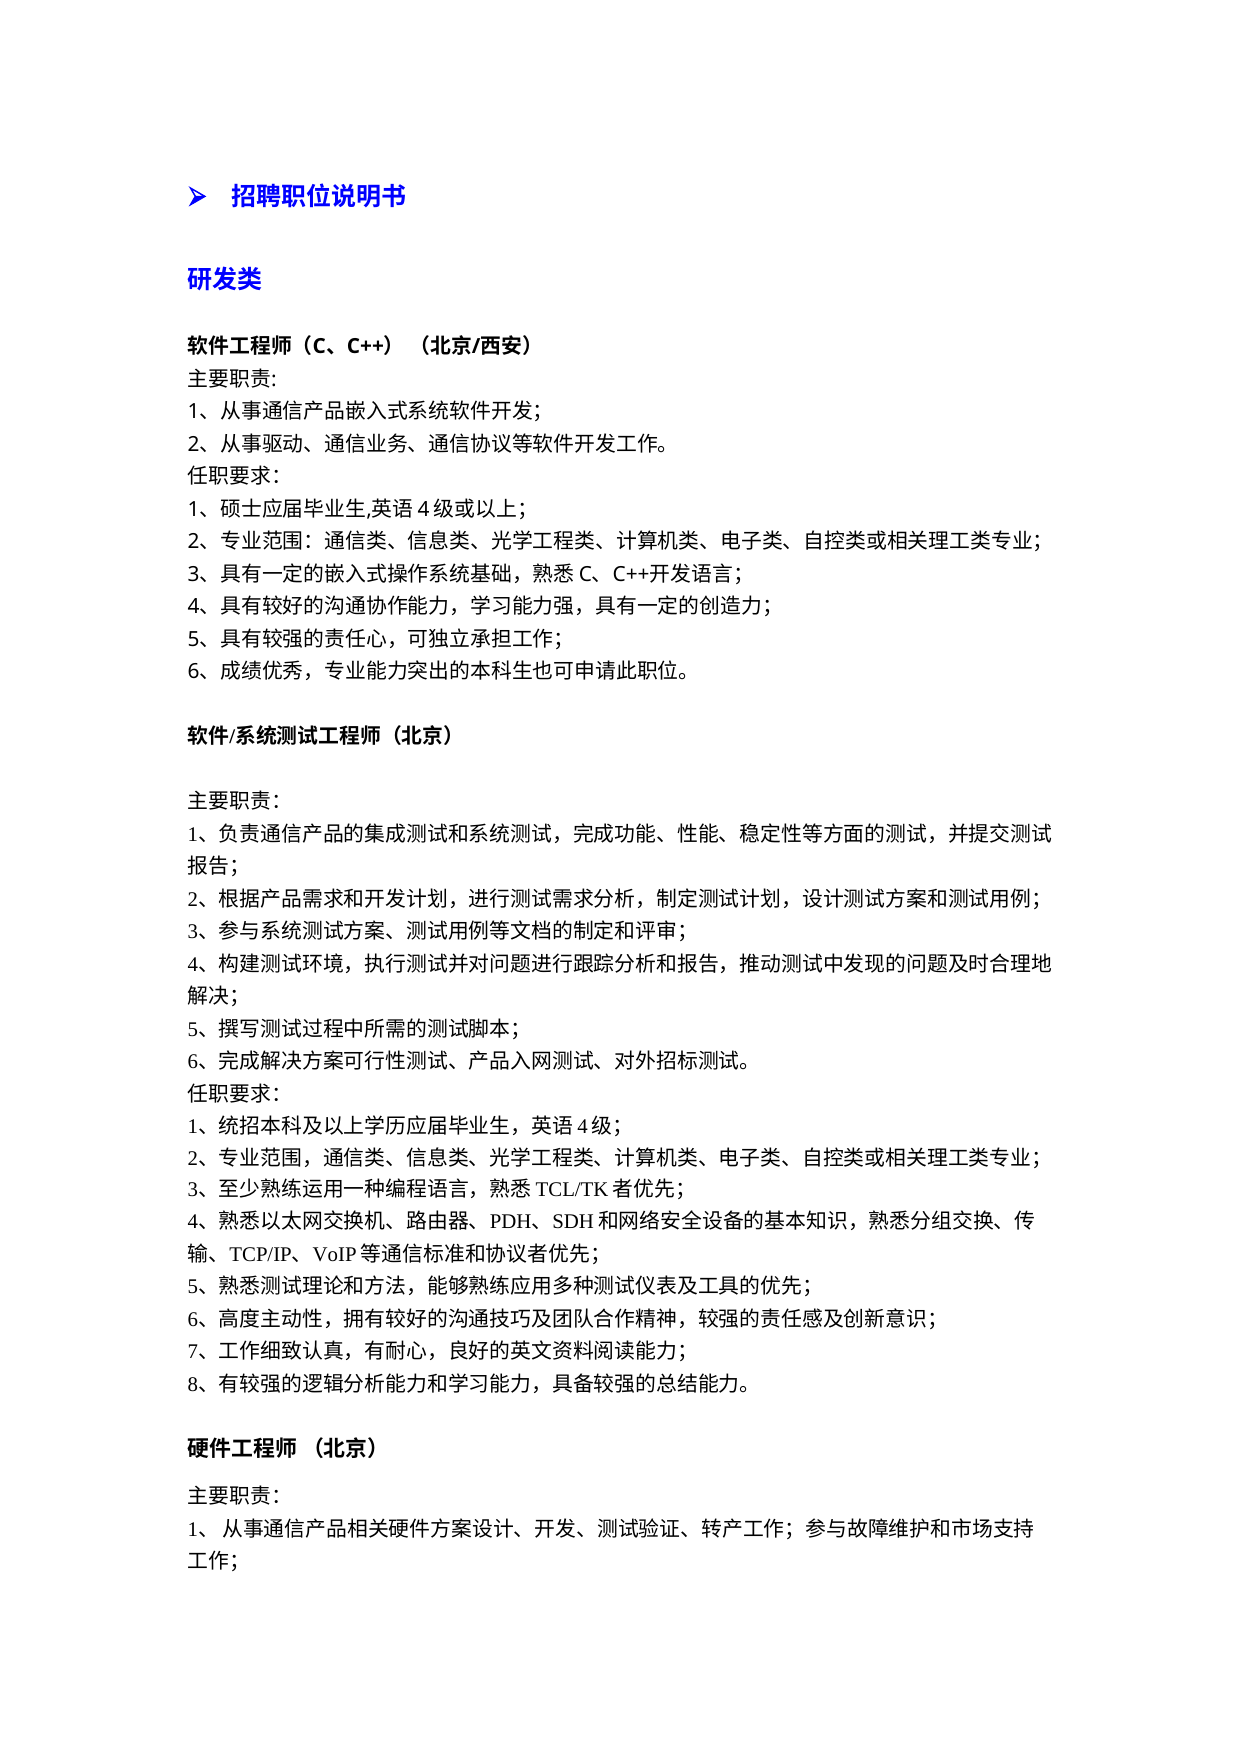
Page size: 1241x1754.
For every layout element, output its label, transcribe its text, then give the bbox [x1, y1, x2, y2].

text 任职要求： 1、硕士应届毕业生,英语4级或以上； 2、专业范围：通信类、信息类、光学工程类、计算机类、电子类、自控类或相关理工类专业； [187, 458, 1053, 556]
text 6、完成解决方案可行性测试、产品入网测试、对外招标测试。 [187, 1043, 1053, 1076]
text 3、具有一定的嵌入式操作系统基础，熟悉C、C++开发语言； [187, 556, 1053, 588]
text 1、统招本科及以上学历应届毕业生，英语4级； [187, 1108, 1053, 1141]
text 1、负责通信产品的集成测试和系统测试，完成功能、性能、稳定性等方面的测试，并提交测试报告； [187, 816, 1053, 881]
text 6、成绩优秀，专业能力突出的本科生也可申请此职位。 [187, 653, 1053, 686]
list 招聘职位说明书 [187, 162, 1051, 227]
text 主要职责： [187, 783, 1053, 816]
text 2、专业范围，通信类、信息类、光学工程类、计算机类、电子类、自控类或相关理工类专业； [187, 1141, 1053, 1171]
text 3、参与系统测试方案、测试用例等文档的制定和评审； [187, 913, 1053, 946]
text 5、具有较强的责任心，可独立承担工作； [187, 621, 1053, 653]
text 3、至少熟练运用一种编程语言，熟悉TCL/TK者优先； [187, 1171, 1053, 1203]
text 4、熟悉以太网交换机、路由器、PDH、SDH和网络安全设备的基本知识，熟悉分组交换、传输、TCP/IP、VoIP等通信标准和协议者优先； [187, 1203, 1053, 1268]
text 主要职责： [187, 1478, 1053, 1511]
text 7、工作细致认真，有耐心，良好的英文资料阅读能力； [187, 1333, 1053, 1366]
text 硬件工程师 （北京） [187, 1431, 1053, 1463]
text 6、高度主动性，拥有较好的沟通技巧及团队合作精神，较强的责任感及创新意识； [187, 1301, 1053, 1333]
text 软件/系统测试工程师（北京） [187, 686, 1053, 751]
text 主要职责: [187, 361, 1053, 393]
text 1、从事通信产品嵌入式系统软件开发； [187, 393, 1053, 426]
text 2、从事驱动、通信业务、通信协议等软件开发工作。 [187, 426, 1053, 458]
text 5、撰写测试过程中所需的测试脚本； [187, 1011, 1053, 1043]
text 4、构建测试环境，执行测试并对问题进行跟踪分析和报告，推动测试中发现的问题及时合理地解决； [187, 946, 1053, 1011]
text 2、根据产品需求和开发计划，进行测试需求分析，制定测试计划，设计测试方案和测试用例； [187, 881, 1053, 913]
text 任职要求： [187, 1076, 1053, 1108]
text 软件工程师（C、C++） （北京/西安） [187, 328, 1053, 361]
text 8、有较强的逻辑分析能力和学习能力，具备较强的总结能力。 [187, 1366, 1053, 1398]
text 研发类 [187, 245, 1053, 310]
text 4、具有较好的沟通协作能力，学习能力强，具有一定的创造力； [187, 588, 1053, 621]
text 5、熟悉测试理论和方法，能够熟练应用多种测试仪表及工具的优先； [187, 1268, 1053, 1301]
text 1、 从事通信产品相关硬件方案设计、开发、测试验证、转产工作；参与故障维护和市场支持工作； [187, 1511, 1053, 1576]
